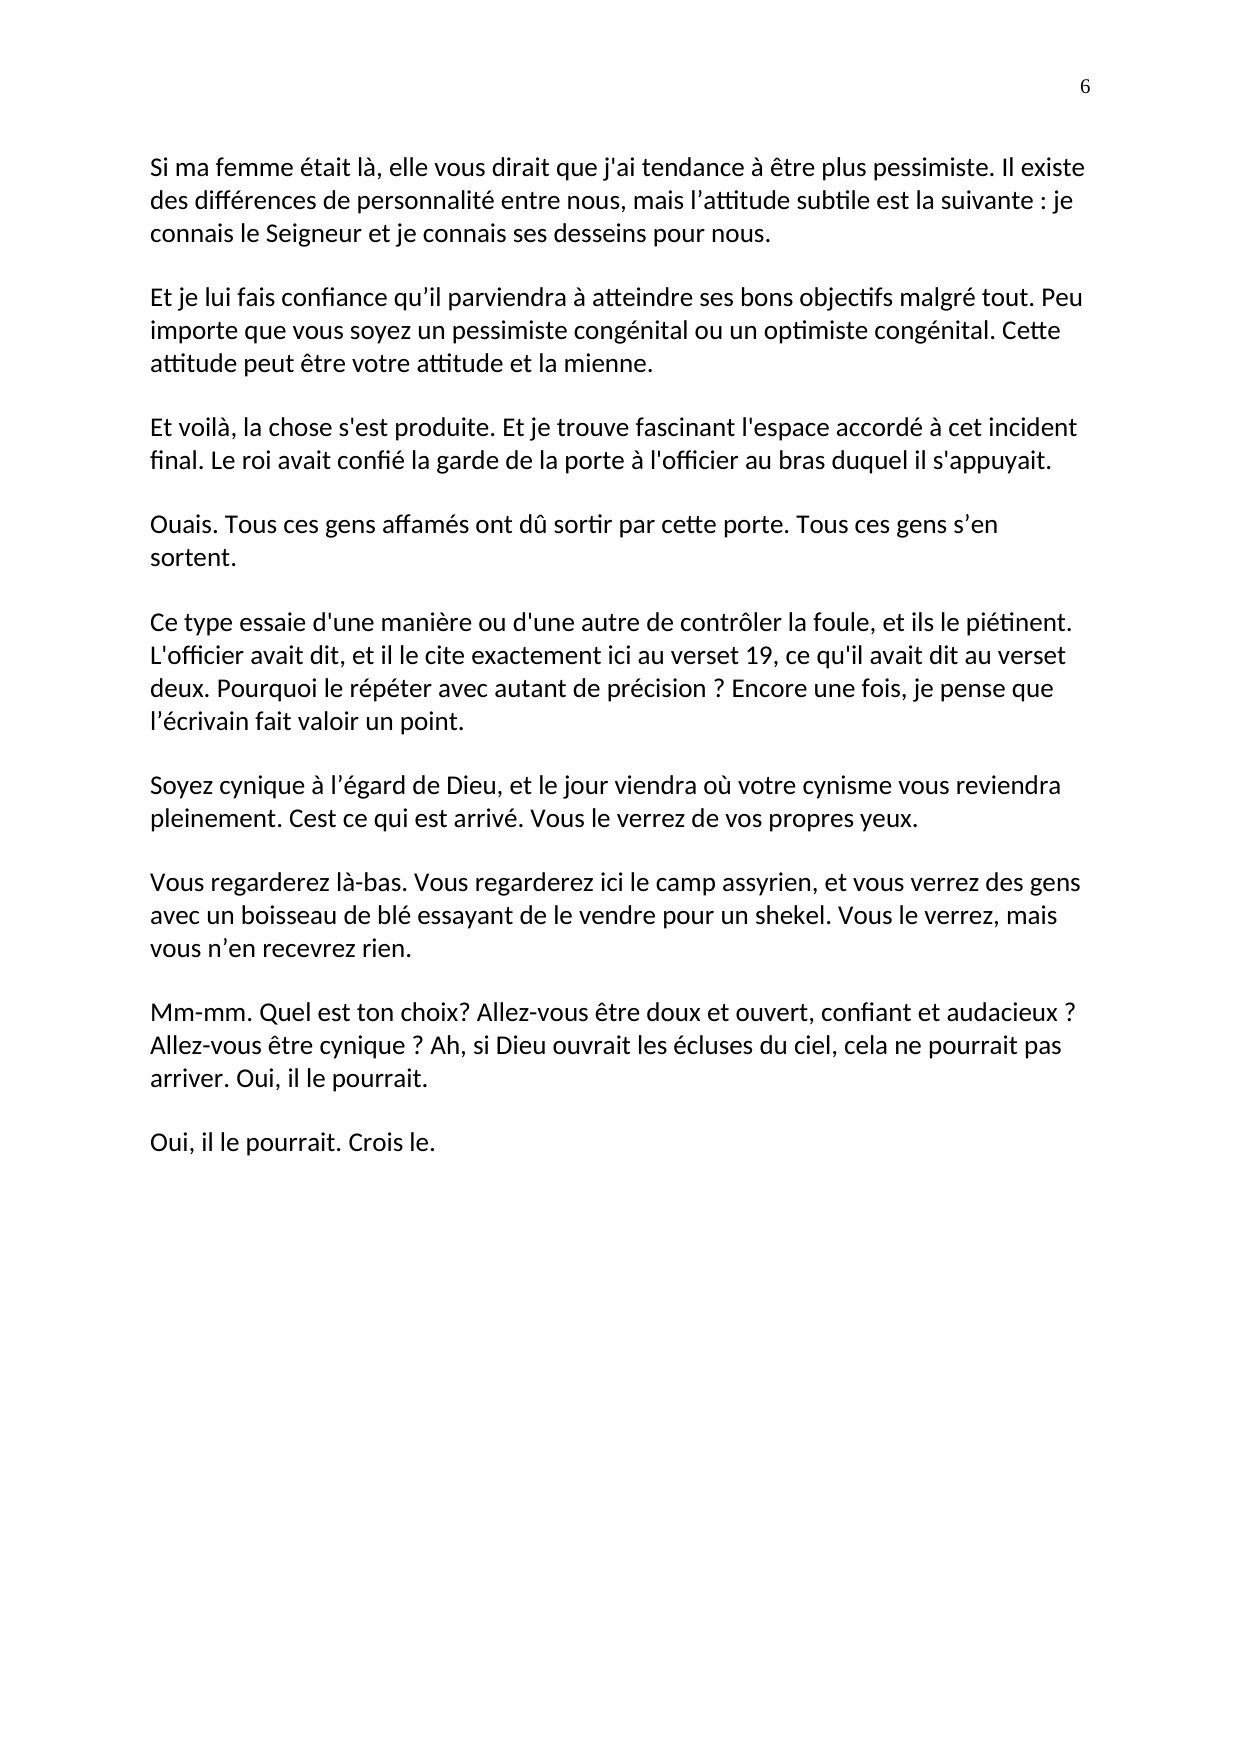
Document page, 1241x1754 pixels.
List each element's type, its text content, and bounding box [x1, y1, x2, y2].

text Si ma femme était là, elle vous dirait que j'ai tendance à être plus pessimiste. Il existe des différences de personnalité entre nous, mais l’attitude subtile est la suivante : je connais le Seigneur et je connais ses desseins pour nous. [150, 150, 1090, 249]
text Ouais. Tous ces gens affamés ont dû sortir par cette porte. Tous ces gens s’en sortent. [150, 508, 1090, 574]
text Et voilà, la chose s'est produite. Et je trouve fascinant l'espace accordé à cet incident final. Le roi avait confié la garde de la porte à l'officier au bras duquel il s'appuyait. [150, 410, 1090, 476]
text Et je lui fais confiance qu’il parviendra à atteindre ses bons objectifs malgré tout. Peu importe que vous soyez un pessimiste congénital ou un optimiste congénital. Cette attitude peut être votre attitude et la mienne. [150, 280, 1090, 379]
text Mm-mm. Quel est ton choix? Allez-vous être doux et ouvert, confiant et audacieux ? Allez-vous être cynique ? Ah, si Dieu ouvrait les écluses du ciel, cela ne pourrait pas arriver. Oui, il le pourrait. [150, 995, 1090, 1094]
text Ce type essaie d'une manière ou d'une autre de contrôler la foule, et ils le piétinent. L'officier avait dit, et il le cite exactement ici au verset 19, ce qu'il avait dit au verset deux. Pourquoi le répéter avec autant de précision ? Encore une fois, je pense que l’écrivain fait valoir un point. [150, 605, 1090, 737]
text Oui, il le pourrait. Crois le. [150, 1126, 1090, 1159]
text Vous regarderez là-bas. Vous regarderez ici le camp assyrien, et vous verrez des gens avec un boisseau de blé essayant de le vendre pour un shekel. Vous le verrez, mais vous n’en recevrez rien. [150, 865, 1090, 964]
text Soyez cynique à l’égard de Dieu, et le jour viendra où votre cynisme vous reviendra pleinement. Cest ce qui est arrivé. Vous le verrez de vos propres yeux. [150, 768, 1090, 834]
